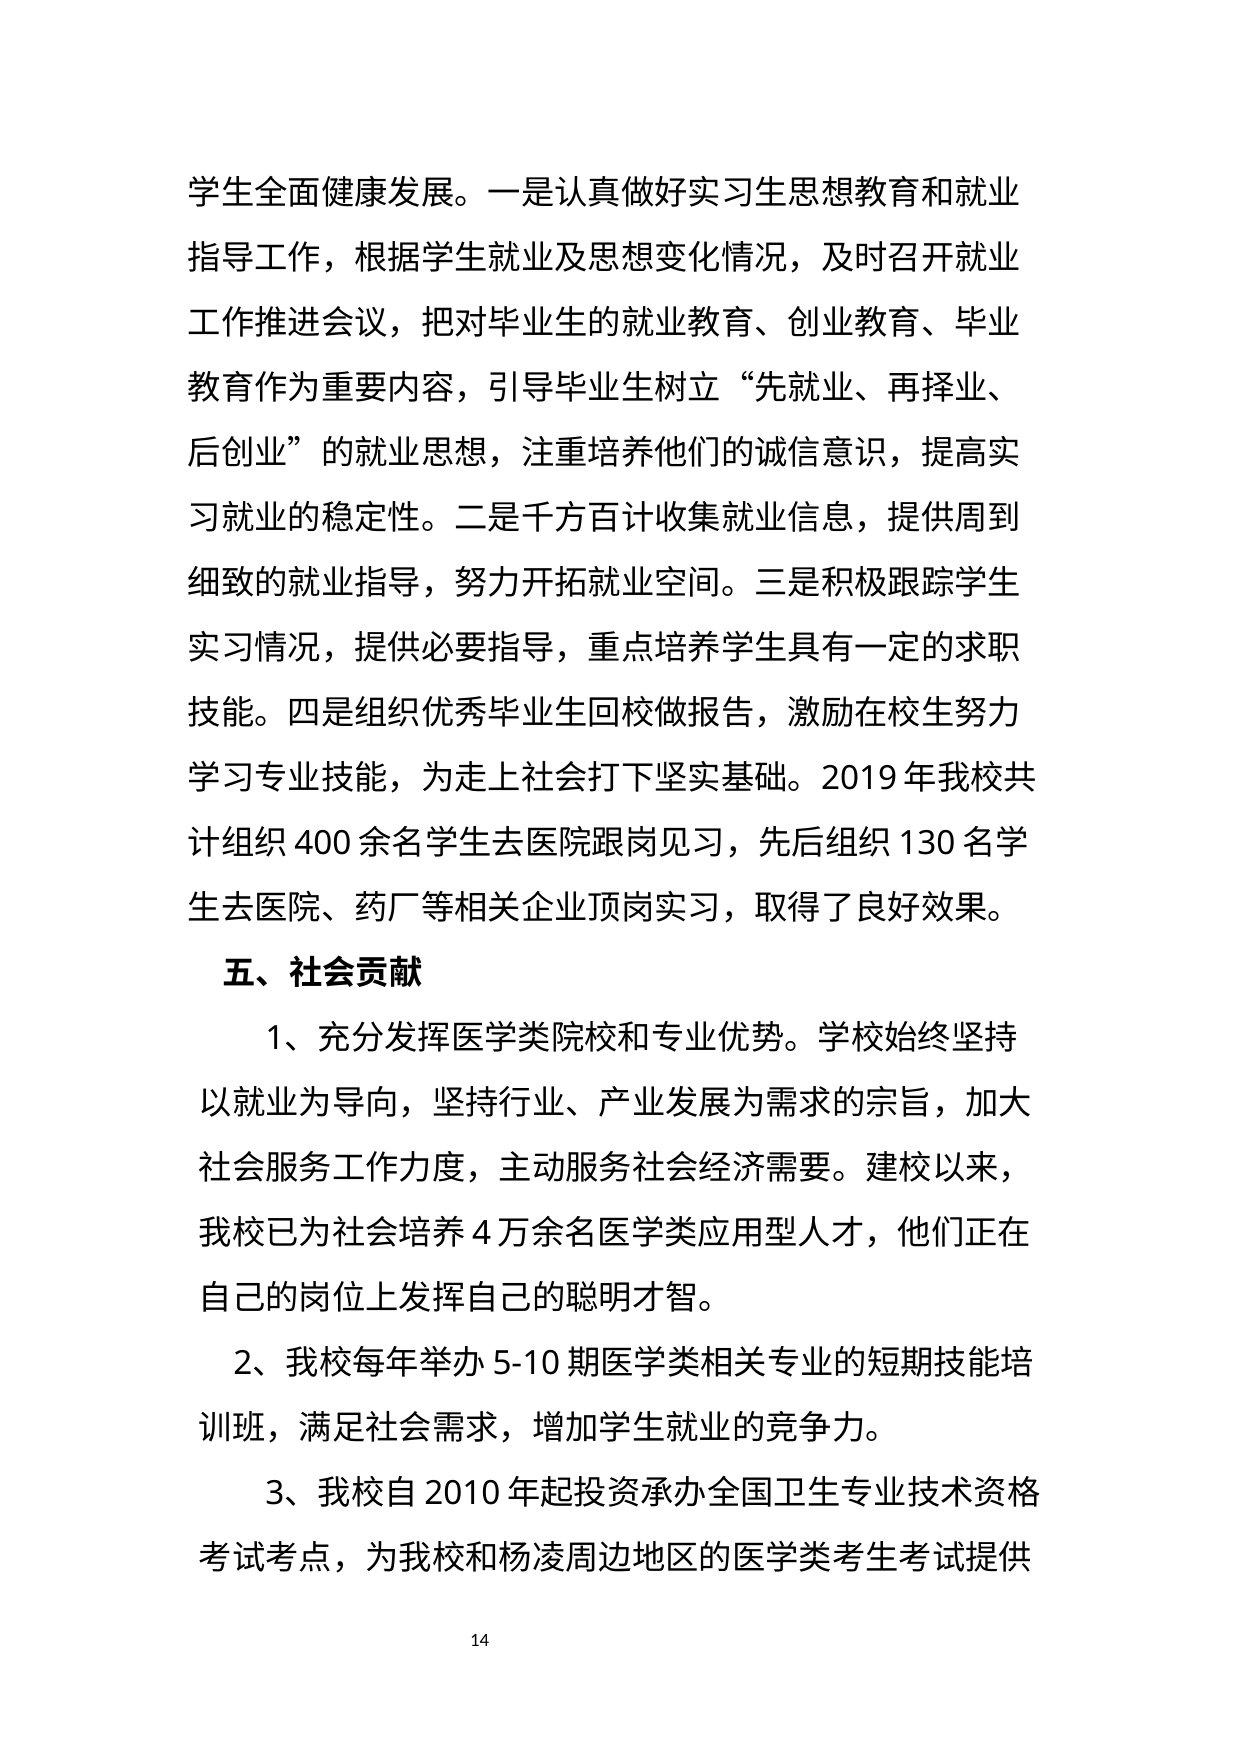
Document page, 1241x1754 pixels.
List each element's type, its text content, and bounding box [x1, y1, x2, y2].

text 1、充分发挥医学类院校和专业优势。学校始终坚持以就业为导向，坚持行业、产业发展为需求的宗旨，加大社会服务工作力度，主动服务社会经济需要。建校以来，我校已为社会培养4万余名医学类应用型人才，他们正在自己的岗位上发挥自己的聪明才智。 2、我校每年举办5-10期医学类相关专业的短期技能培训班，满足社会需求，增加学生就业的竞争力。 [198, 1003, 1042, 1458]
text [198, 1458, 1042, 1588]
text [187, 158, 1042, 938]
text 五、社会贡献 [187, 938, 1042, 1003]
